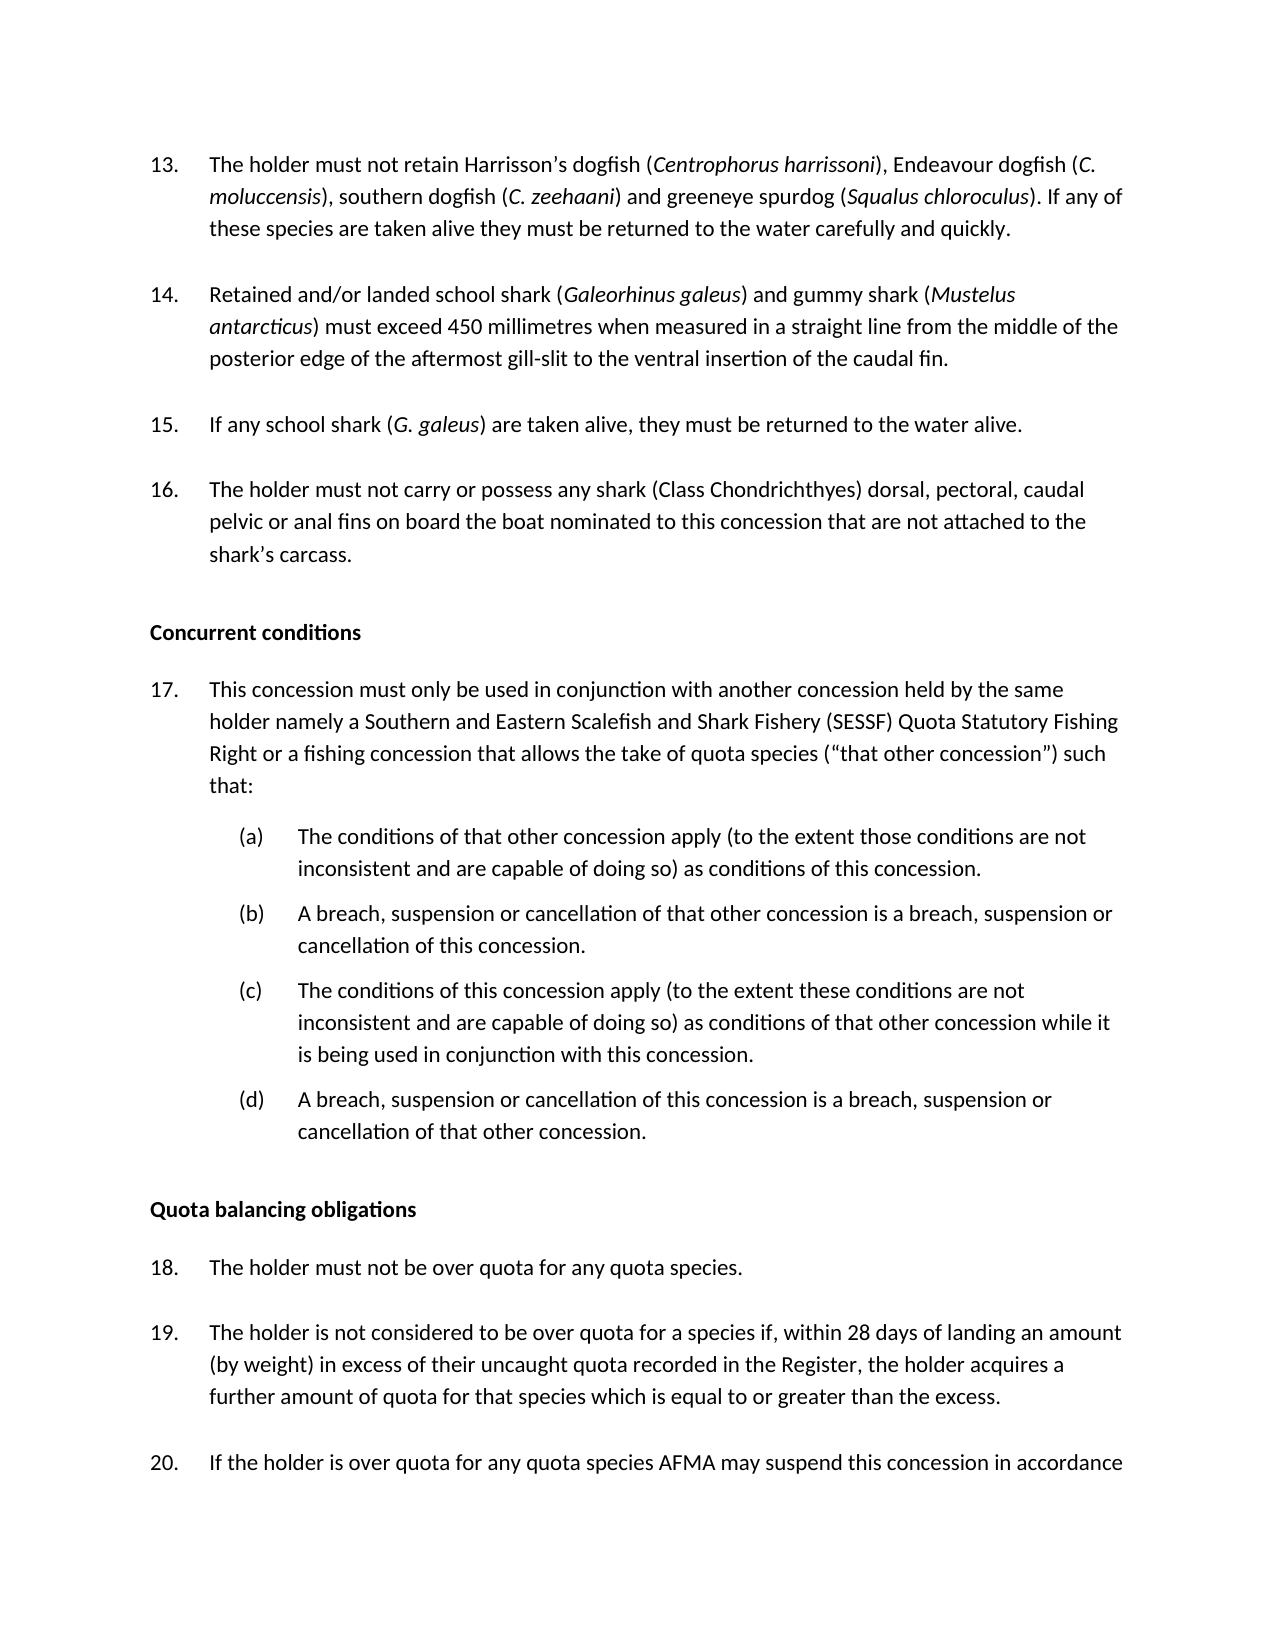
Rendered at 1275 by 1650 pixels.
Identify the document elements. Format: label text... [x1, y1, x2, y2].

text Quota balancing obligations [150, 1195, 1125, 1223]
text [150, 1448, 1125, 1476]
text 18. The holder must not be over quota for any quota species. [150, 1253, 1125, 1281]
text 17. This concession must only be used in conjunction with another concession held by the same holder namely a Southern and Eastern Scalefish and Shark Fishery (SESSF) Quota Statutory Fishing Right or a fishing concession that allows the take of quota species (“that other concession”) such that: [150, 675, 1125, 799]
text 19. The holder is not considered to be over quota for a species if, within 28 days of landing an amount (by weight) in excess of their uncaught quota recorded in the Register, the holder acquires a further amount of quota for that species which is equal to or greater than the excess. [150, 1318, 1125, 1411]
text (c) The conditions of this concession apply (to the extent these conditions are not inconsistent and are capable of doing so) as conditions of that other concession while it is being used in conjunction with this concession. [239, 976, 1125, 1068]
text (a) The conditions of that other concession apply (to the extent those conditions are not inconsistent and are capable of doing so) as conditions of this concession. [239, 822, 1125, 883]
text Concurrent conditions [150, 618, 1125, 646]
text 15. If any school shark (G. galeus) are taken alive, they must be returned to the water alive. [150, 410, 1125, 438]
text 14. Retained and/or landed school shark (Galeorhinus galeus) and gummy shark (Mustelus antarcticus) must exceed 450 millimetres when measured in a straight line from the middle of the posterior edge of the aftermost gill-slit to the ventral insertion of the caudal fin. [150, 280, 1125, 372]
text 13. The holder must not retain Harrisson’s dogfish (Centrophorus harrissoni), Endeavour dogfish (C. moluccensis), southern dogfish (C. zeehaani) and greeneye spurdog (Squalus chloroculus). If any of these species are taken alive they must be returned to the water carefully and quickly. [150, 150, 1125, 242]
text (b) A breach, suspension or cancellation of that other concession is a breach, suspension or cancellation of this concession. [239, 899, 1125, 959]
text (d) A breach, suspension or cancellation of this concession is a breach, suspension or cancellation of that other concession. [239, 1085, 1125, 1145]
text 16. The holder must not carry or possess any shark (Class Chondrichthyes) dorsal, pectoral, caudal pelvic or anal fins on board the boat nominated to this concession that are not attached to the shark’s carcass. [150, 475, 1125, 568]
